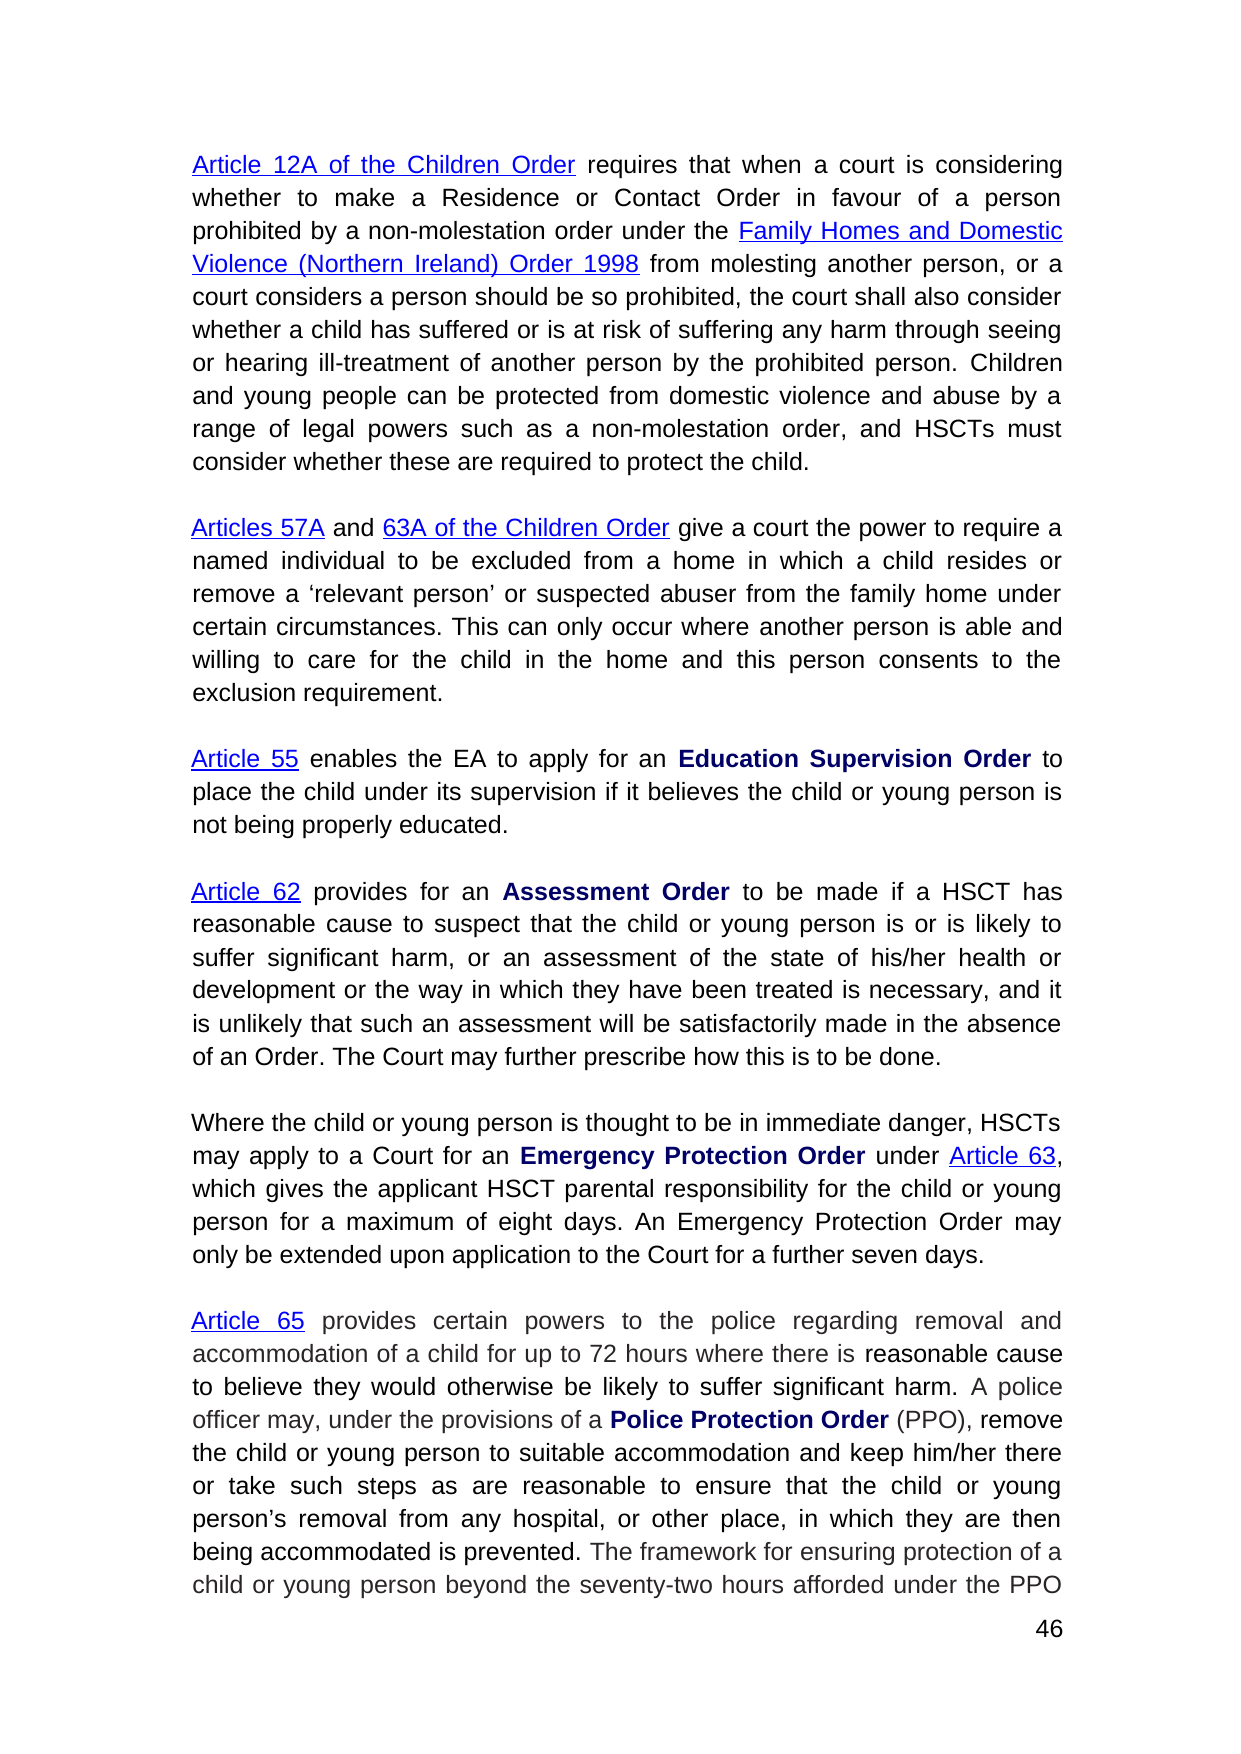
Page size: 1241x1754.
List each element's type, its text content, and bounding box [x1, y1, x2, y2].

text Article 12A of the Children Order requires that when a court is considering whether to make a Residence or Contact Order in favour of a person prohibited by a non-molestation order under the Family Homes and Domestic Violence (Northern Ireland) Order 1998 from molesting another person, or a court considers a person should be so prohibited, the court shall also consider whether a child has suffered or is at risk of suffering any harm through seeing or hearing ill-treatment of another person by the prohibited person. Children and young people can be protected from domestic violence and abuse by a range of legal powers such as a non-molestation order, and HSCTs must consider whether these are required to protect the child. [192, 150, 1063, 476]
text Articles 57A and 63A of the Children Order give a court the power to require a named individual to be excluded from a home in which a child resides or remove a ‘relevant person’ or suspected abuser from the family home under certain circumstances. This can only occur where another person is able and willing to care for the child in the home and this person consents to the exclusion requirement. [191, 513, 1063, 707]
text Article 55 enables the EA to apply for an Education Supervision Order to place the child under its supervision if it believes the child or young person is not being properly educated. [191, 744, 1063, 839]
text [191, 1306, 1063, 1599]
text Article 62 provides for an Assessment Order to be made if a HSCT has reasonable cause to suspect that the child or young person is or is likely to suffer significant harm, or an assessment of the state of his/her health or development or the way in which they have been treated is necessary, and it is unlikely that such an assessment will be satisfactorily made in the absence of an Order. The Court may further prescribe how this is to be done. [191, 876, 1063, 1070]
text Where the child or young person is thought to be in immediate danger, HSCTs may apply to a Court for an Emergency Protection Order under Article 63, which gives the applicant HSCT parental responsibility for the child or young person for a maximum of eight days. An Emergency Protection Order may only be extended upon application to the Court for a further seven days. [191, 1108, 1063, 1268]
